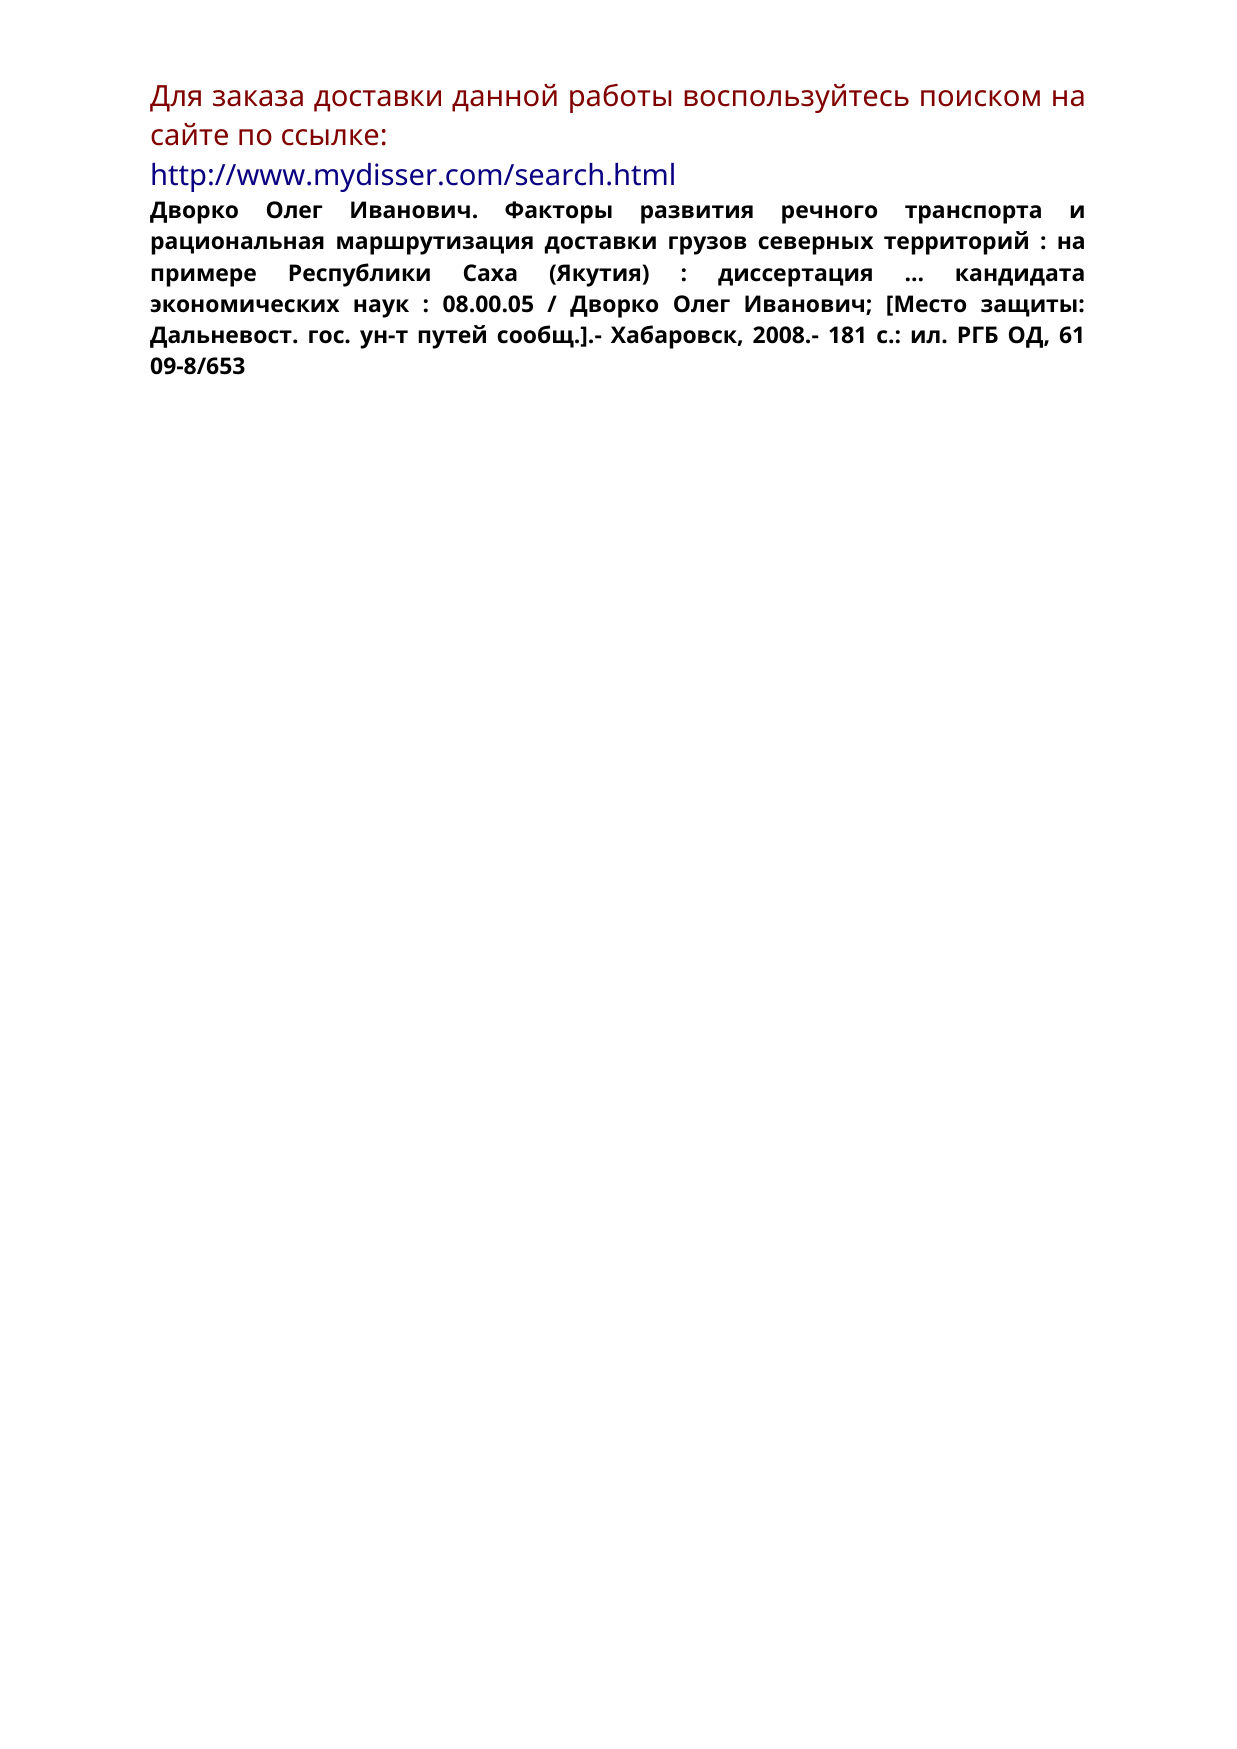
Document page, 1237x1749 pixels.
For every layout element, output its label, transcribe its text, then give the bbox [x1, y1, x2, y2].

text Дворко Олег Иванович. Факторы развития речного транспорта и рациональная маршрутизация доставки грузов северных территорий : на примере Республики Саха (Якутия) : диссертация ... кандидата экономических наук : 08.00.05 / Дворко Олег Иванович; [Место защиты: Дальневост. гос. ун-т путей сообщ.].- Хабаровск, 2008.- 181 с.: ил. РГБ ОД, 61 09-8/653 [150, 194, 1086, 382]
